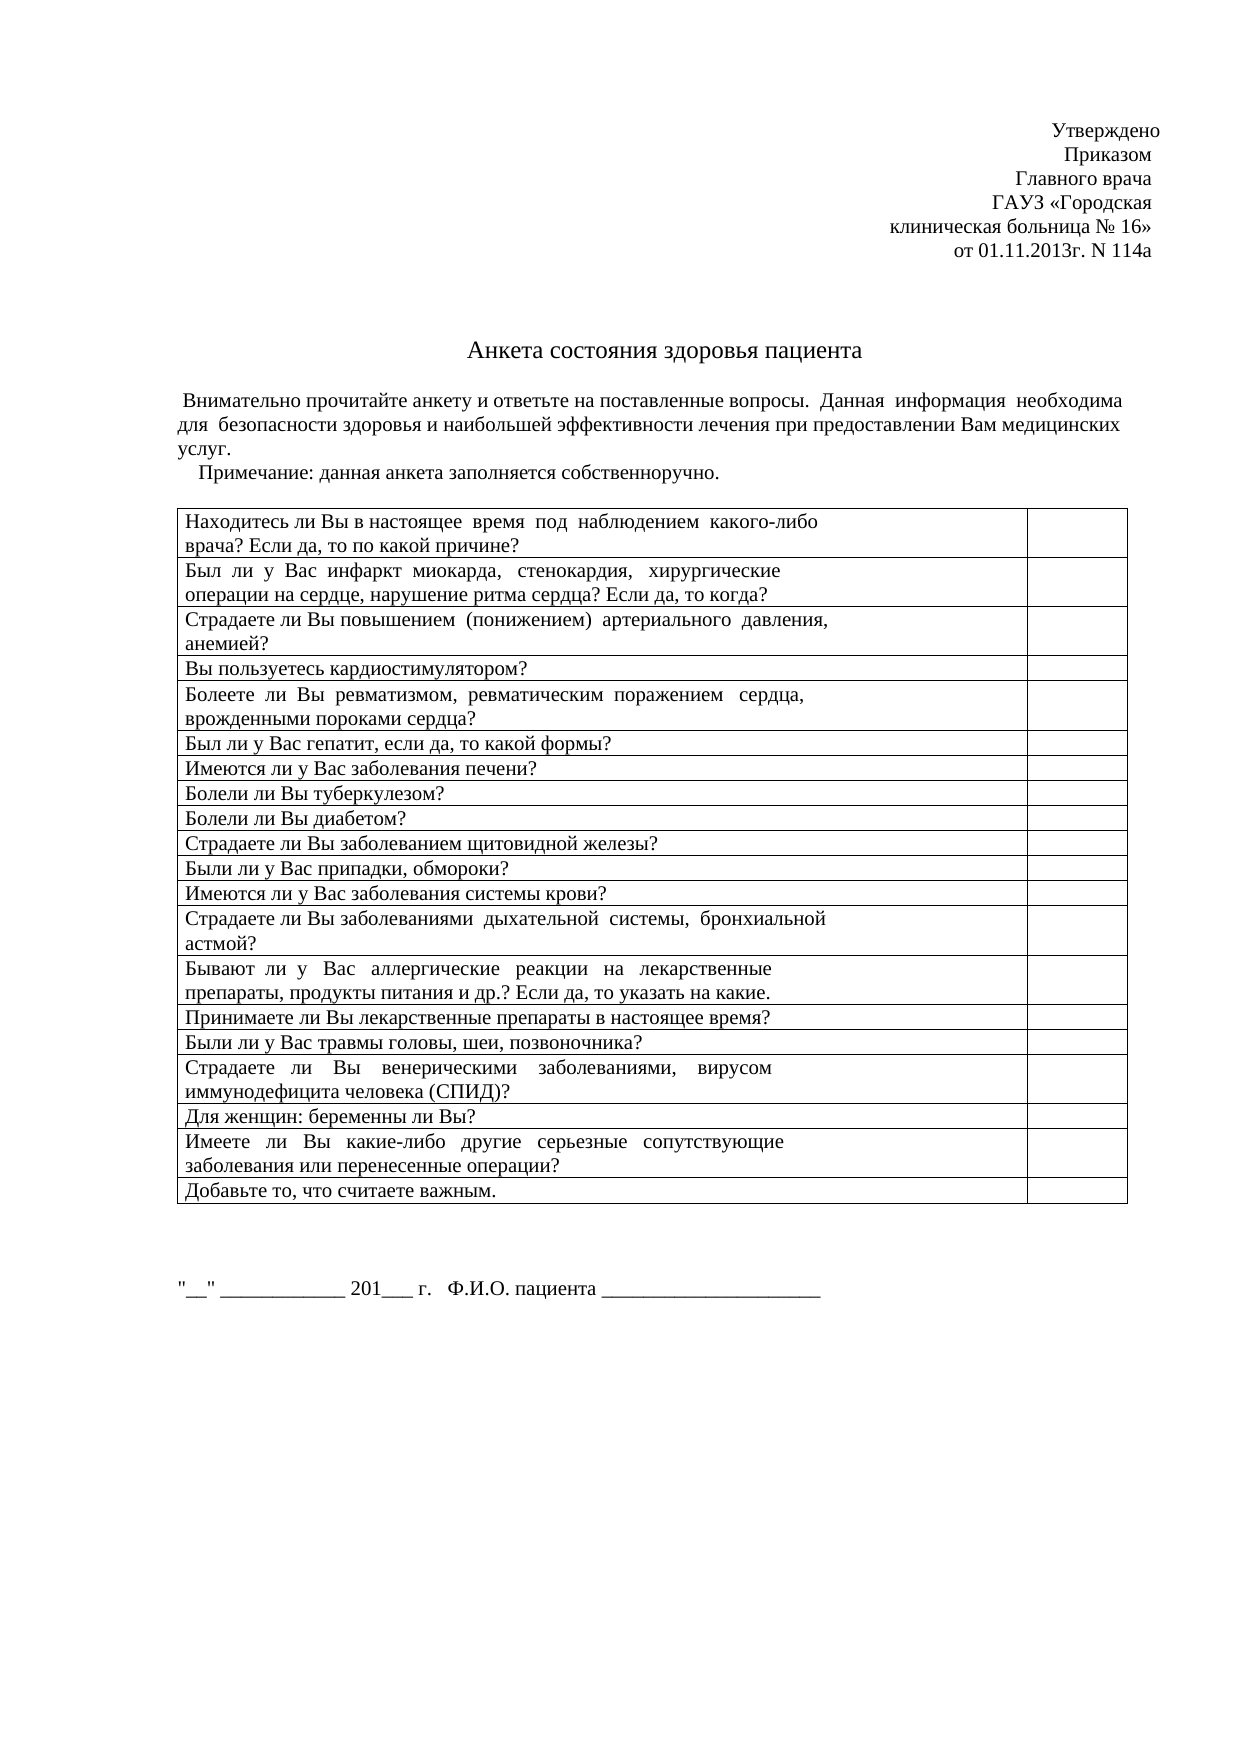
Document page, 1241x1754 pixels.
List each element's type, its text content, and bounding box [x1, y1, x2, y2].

text "__" ____________ 201___ г. Ф.И.О. пациента _____________________ [177, 1276, 1152, 1300]
table_cell Был ли у Вас инфаркт миокарда, стенокардия, хирургические операции на сердце, нарушение ритма сердца? Если да, то когда? [178, 558, 1027, 606]
table_cell Страдаете ли Вы повышением (понижением) артериального давления, анемией? [178, 607, 1027, 655]
table_cell Страдаете ли Вы заболеваниями дыхательной системы, бронхиальной астмой? [178, 906, 1027, 954]
table_cell Болеете ли Вы ревматизмом, ревматическим поражением сердца, врожденными пороками сердца? [178, 681, 1027, 729]
table_cell Был ли у Вас гепатит, если да, то какой формы? [178, 731, 1027, 755]
table_cell Имеете ли Вы какие-либо другие серьезные сопутствующие заболевания или перенесенные операции? [178, 1129, 1027, 1177]
table_cell [1028, 956, 1127, 1004]
table_cell Болели ли Вы диабетом? [178, 806, 1027, 830]
table_cell Имеются ли у Вас заболевания печени? [178, 756, 1027, 780]
table_cell [1028, 1129, 1127, 1177]
table_cell [1028, 731, 1127, 755]
table_cell [1028, 1030, 1127, 1054]
table_cell Вы пользуетесь кардиостимулятором? [178, 656, 1027, 680]
text Утверждено [177, 118, 1160, 142]
table_header [1028, 509, 1127, 557]
text клиническая больница № 16» [177, 214, 1152, 238]
table_cell Болели ли Вы туберкулезом? [178, 781, 1027, 805]
table_cell [1028, 1055, 1127, 1103]
table_cell [1028, 1005, 1127, 1029]
table_cell [1028, 906, 1127, 954]
table_cell Бывают ли у Вас аллергические реакции на лекарственные препараты, продукты питания и др.? Если да, то указать на какие. [178, 956, 1027, 1004]
text Примечание: данная анкета заполняется собственноручно. [177, 460, 1152, 484]
table_cell [1028, 881, 1127, 905]
table_cell Были ли у Вас припадки, обмороки? [178, 856, 1027, 880]
text Главного врача [177, 166, 1152, 190]
table_cell [1028, 831, 1127, 855]
table_cell [1028, 558, 1127, 606]
table_cell Для женщин: беременны ли Вы? [178, 1104, 1027, 1128]
table_cell [1028, 781, 1127, 805]
table_cell Принимаете ли Вы лекарственные препараты в настоящее время? [178, 1005, 1027, 1029]
table_cell Были ли у Вас травмы головы, шеи, позвоночника? [178, 1030, 1027, 1054]
table_cell Страдаете ли Вы заболеванием щитовидной железы? [178, 831, 1027, 855]
table_cell Добавьте то, что считаете важным. [178, 1178, 1027, 1202]
table_cell [1028, 756, 1127, 780]
table_header Находитесь ли Вы в настоящее время под наблюдением какого-либо врача? Если да, то по какой причине? [178, 509, 1027, 557]
table_cell Страдаете ли Вы венерическими заболеваниями, вирусом иммунодефицита человека (СПИД)? [178, 1055, 1027, 1103]
table_cell [1028, 856, 1127, 880]
table_cell Имеются ли у Вас заболевания системы крови? [178, 881, 1027, 905]
table_cell [1028, 656, 1127, 680]
table_cell [1028, 1104, 1127, 1128]
text ГАУЗ «Городская [177, 190, 1152, 214]
table_cell [1028, 806, 1127, 830]
table_cell [1028, 1178, 1127, 1202]
text Внимательно прочитайте анкету и ответьте на поставленные вопросы. Данная информация необходима для безопасности здоровья и наибольшей эффективности лечения при предоставлении Вам медицинских услуг. [177, 387, 1152, 460]
text Приказом [177, 142, 1152, 166]
table_cell [1028, 607, 1127, 655]
text Анкета состояния здоровья пациента [177, 335, 1152, 363]
table_cell [1028, 681, 1127, 729]
text от 01.11.2013г. N 114а [177, 238, 1152, 262]
